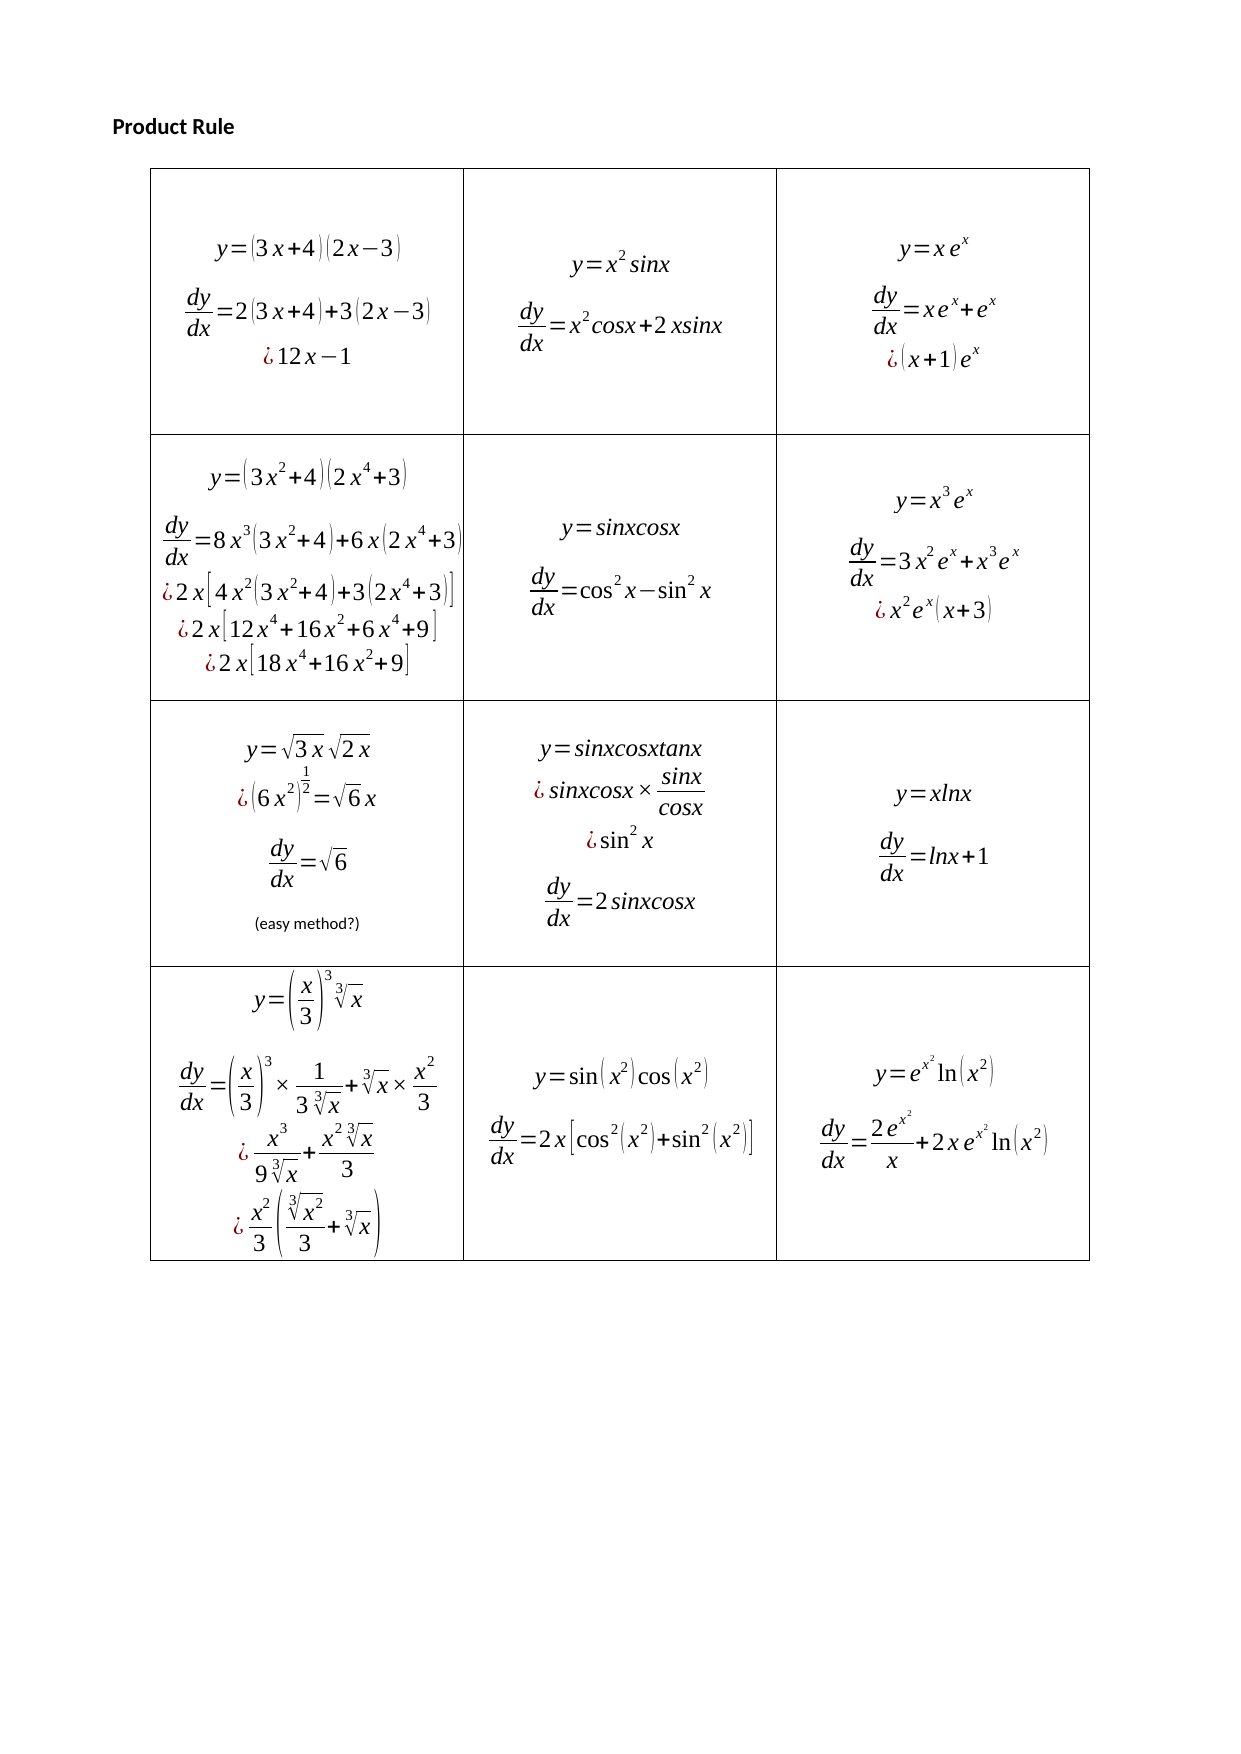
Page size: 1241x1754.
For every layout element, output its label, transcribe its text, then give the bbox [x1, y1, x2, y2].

table_cell [464, 435, 776, 700]
table_cell [464, 701, 776, 966]
table_cell [151, 435, 463, 700]
table_header [464, 169, 776, 434]
table_cell [464, 967, 776, 1260]
table_cell [151, 967, 463, 1260]
table_cell [777, 701, 1089, 966]
table_header [777, 169, 1089, 434]
text Product Rule [112, 112, 1128, 140]
table_header [151, 169, 463, 434]
table_cell [777, 435, 1089, 700]
table_cell (easy method?) [151, 701, 463, 966]
table_cell [777, 967, 1089, 1260]
